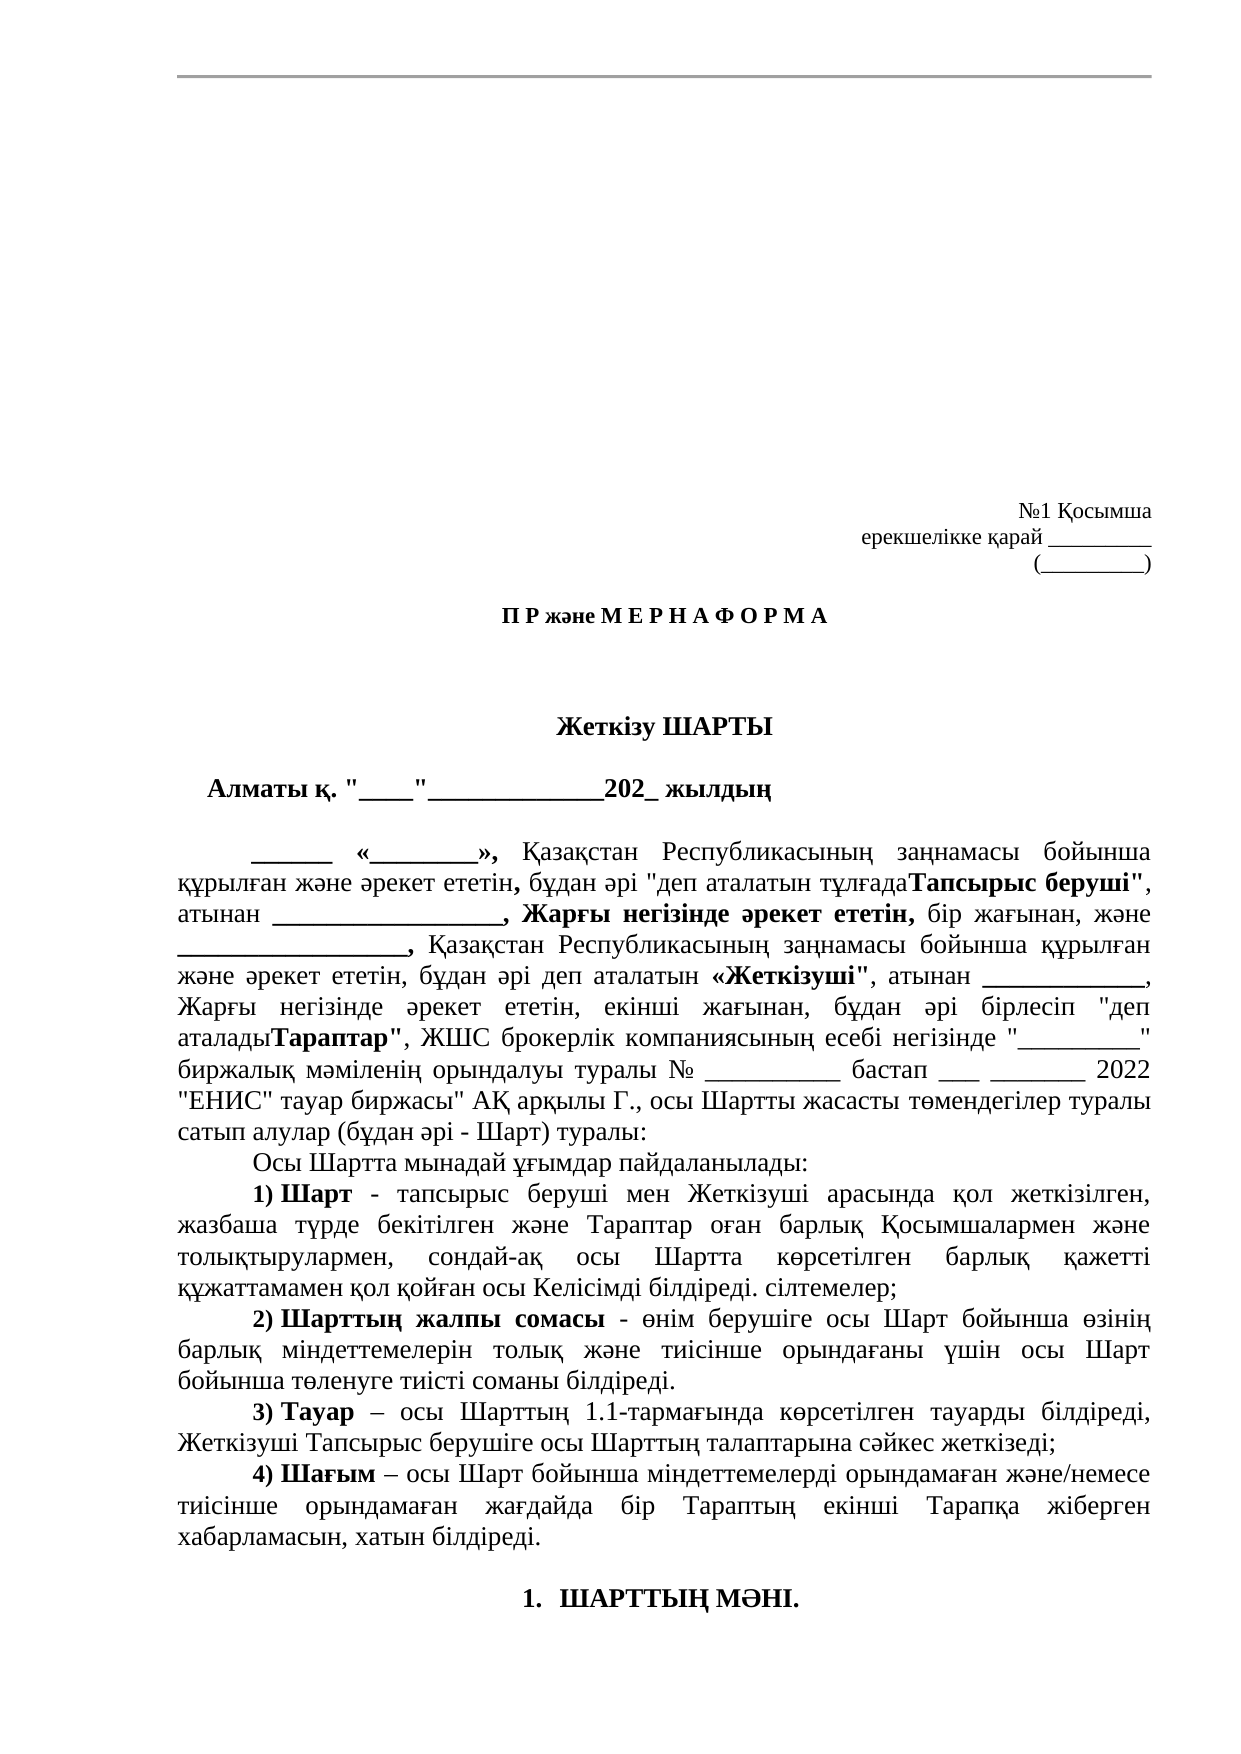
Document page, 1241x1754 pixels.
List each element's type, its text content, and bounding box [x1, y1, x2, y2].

text Алматы қ. "____"_____________202_ жылдың [177, 772, 1152, 803]
list Шағым – осы Шарт бойынша міндеттемелерді орындамаған және/немесе тиісінше орындамаған жағдайда бір Тараптың екінші Тарапқа жіберген хабарламасын, хатын білдіреді. [177, 1458, 1152, 1551]
list Шарт - тапсырыс беруші мен Жеткізуші арасында қол жеткізілген, жазбаша түрде бекітілген және Тараптар оған барлық Қосымшалармен және толықтырулармен, сондай-ақ осы Шартта көрсетілген барлық қажетті құжаттамамен қол қойған осы Келісімді білдіреді. сілтемелер; [177, 1177, 1152, 1302]
list Тауар – осы Шарттың 1.1-тармағында көрсетілген тауарды білдіреді, Жеткізуші Тапсырыс берушіге осы Шарттың талаптарына сәйкес жеткізеді; [177, 1395, 1152, 1458]
text №1 Қосымша [177, 497, 1152, 523]
text (_________) [177, 549, 1152, 576]
list Шарттың мәні. [170, 1582, 1152, 1613]
text Жеткізу ШАРТЫ [177, 710, 1152, 741]
list Шарттың жалпы сомасы - өнім берушіге осы Шарт бойынша өзінің барлық міндеттемелерін толық және тиісінше орындағаны үшін осы Шарт бойынша төленуге тиісті соманы білдіреді. [177, 1302, 1152, 1395]
text П Р және М Е Р Н А Ф О Р М А [177, 602, 1152, 628]
text ______ «________», Қазақстан Республикасының заңнамасы бойынша құрылған және әрекет ететін, бұдан әрі "деп аталатын тұлғадаТапсырыс беруші", атынан _________________, Жарғы негізінде әрекет ететін, бір жағынан, және _________________, Қазақстан Республикасының заңнамасы бойынша құрылған және әрекет ететін, бұдан әрі деп аталатын «Жеткізуші", атынан ____________, Жарғы негізінде әрекет ететін, екінші жағынан, бұдан әрі бірлесіп "деп аталадыТараптар", ЖШС брокерлік компаниясының есебі негізінде "_________" биржалық мәміленің орындалуы туралы № __________ бастап ___ _______ 2022 "ЕНИС" тауар биржасы" АҚ арқылы Г., осы Шартты жасасты төмендегілер туралы сатып алулар (бұдан әрі - Шарт) туралы: [177, 835, 1152, 1146]
text Осы Шартта мынадай ұғымдар пайдаланылады: [177, 1146, 1152, 1177]
text ерекшелікке қарай _________ [177, 523, 1152, 549]
